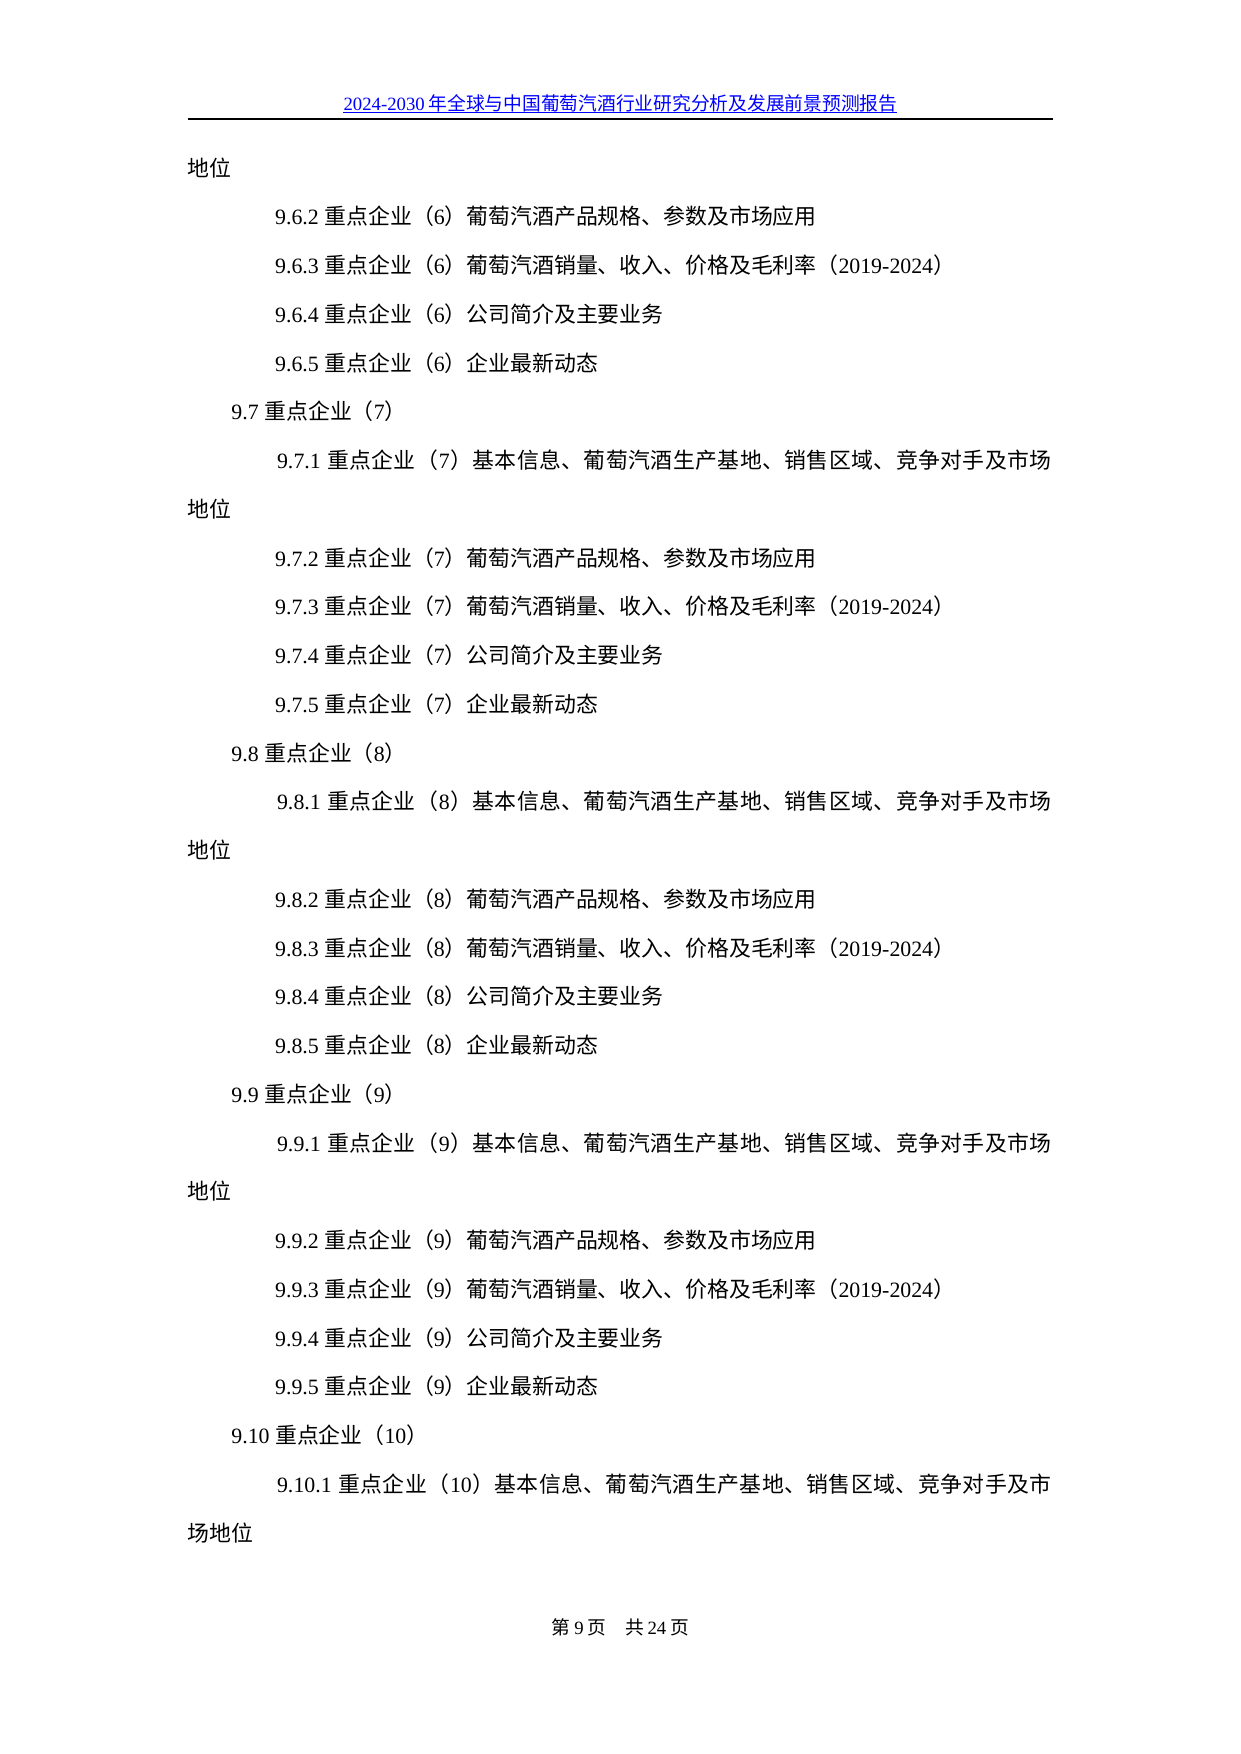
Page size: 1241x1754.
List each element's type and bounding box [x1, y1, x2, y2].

text [187, 150, 1053, 1548]
